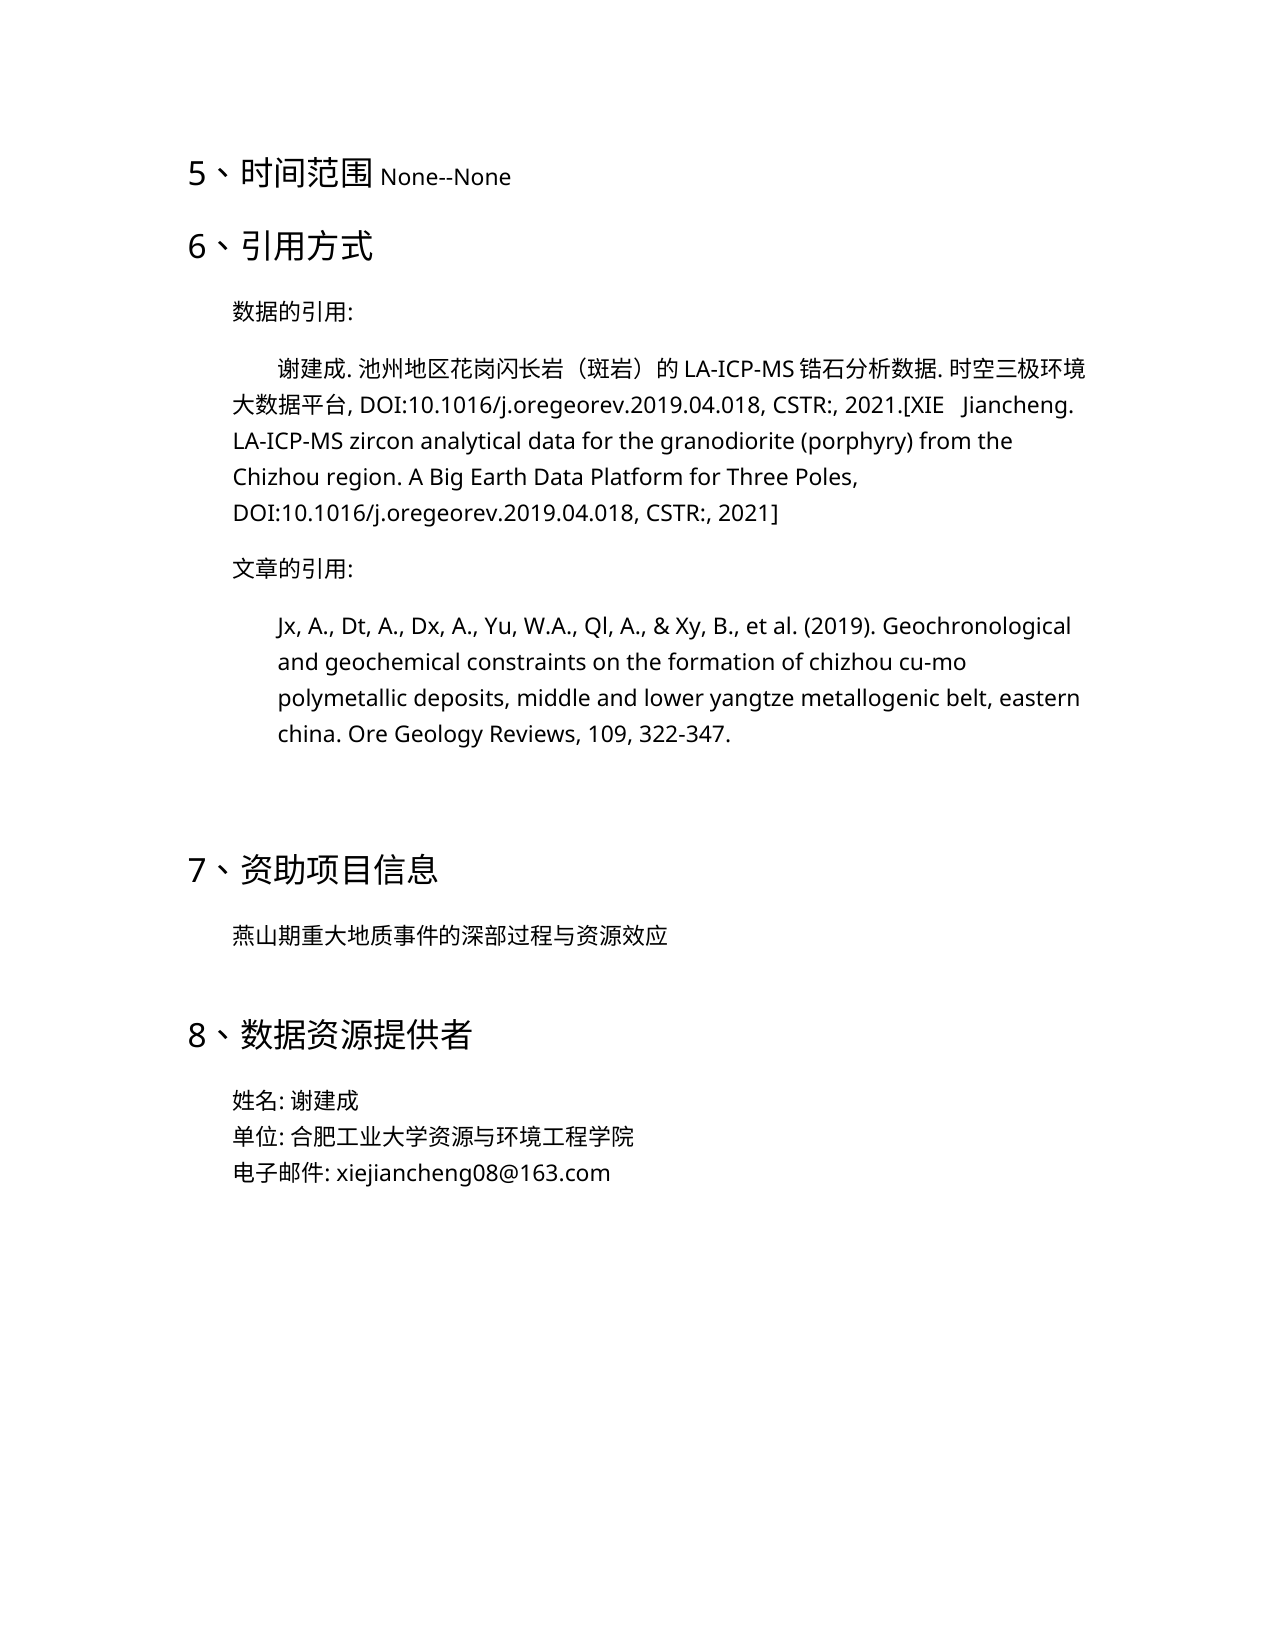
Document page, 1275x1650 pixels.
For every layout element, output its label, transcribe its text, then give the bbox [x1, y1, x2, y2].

text 5、时间范围None--None [187, 150, 1087, 195]
text 燕山期重大地质事件的深部过程与资源效应 [232, 919, 1087, 987]
text Jx, A., Dt, A., Dx, A., Yu, W.A., Ql, A., & Xy, B., et al. (2019). Geochronological and geochemical constraints on the formation of chizhou cu-mo polymetallic deposits, middle and lower yangtze metallogenic belt, eastern china. Ore Geology Reviews, 109, 322-347. [277, 610, 1087, 821]
text 8、数据资源提供者 [187, 1012, 1087, 1058]
text 文章的引用: [232, 553, 1087, 584]
text 姓名: 谢建成 单位: 合肥工业大学资源与环境工程学院 电子邮件: xiejiancheng08@163.com [232, 1085, 1087, 1260]
text 数据的引用: [232, 296, 1087, 327]
text 6、引用方式 [187, 223, 1087, 268]
text 7、资助项目信息 [187, 847, 1087, 892]
text 谢建成. 池州地区花岗闪长岩（斑岩）的LA-ICP-MS锆石分析数据. 时空三极环境大数据平台, DOI:10.1016/j.oregeorev.2019.04.018, CSTR:, 2021.[XIE Jiancheng. LA-ICP-MS zircon analytical data for the granodiorite (porphyry) from the Chizhou region. A Big Earth Data Platform for Three Poles, DOI:10.1016/j.oregeorev.2019.04.018, CSTR:, 2021] [232, 353, 1087, 528]
